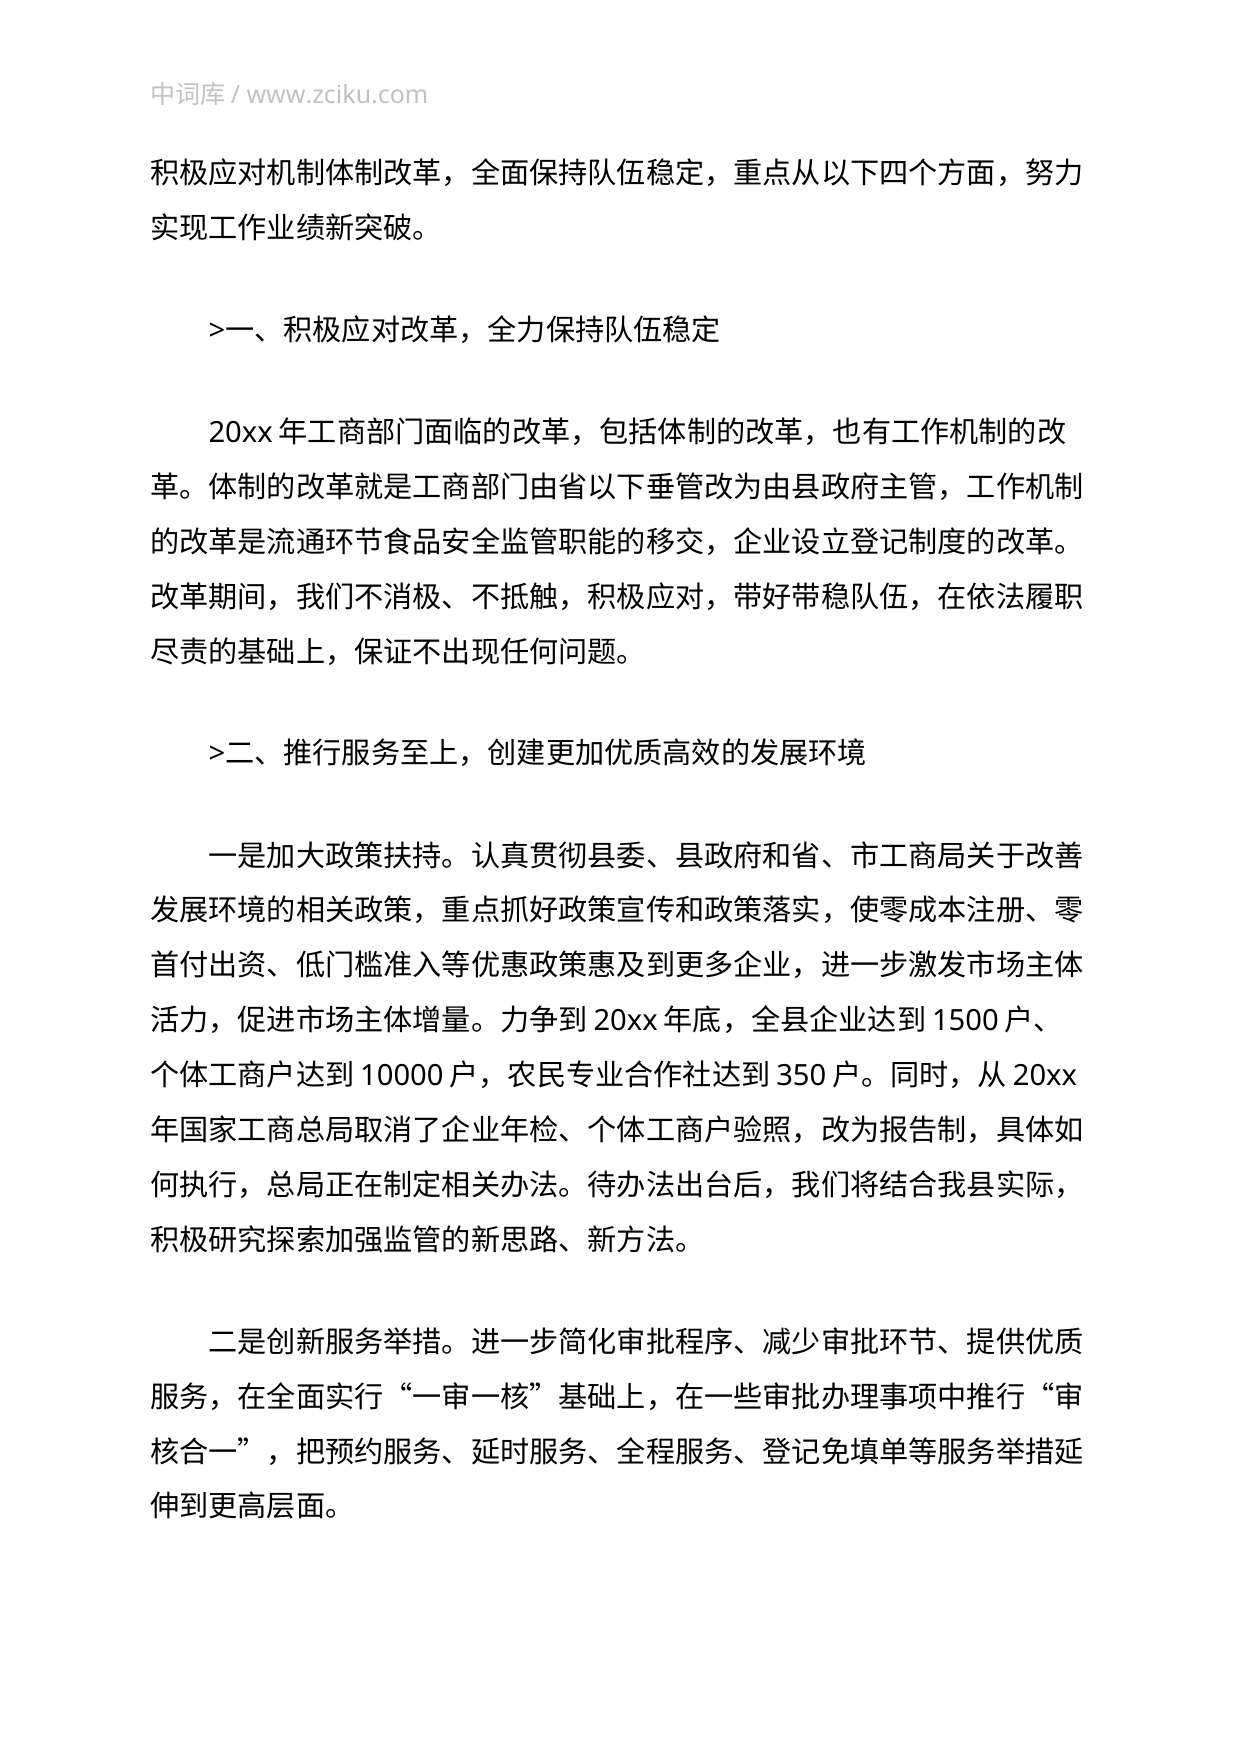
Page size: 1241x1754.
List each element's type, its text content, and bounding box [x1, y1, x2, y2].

text >二、推行服务至上，创建更加优质高效的发展环境 [150, 730, 1090, 772]
text 一是加大政策扶持。认真贯彻县委、县政府和省、市工商局关于改善发展环境的相关政策，重点抓好政策宣传和政策落实，使零成本注册、零首付出资、低门槛准入等优惠政策惠及到更多企业，进一步激发市场主体活力，促进市场主体增量。力争到20xx年底，全县企业达到1500户、个体工商户达到10000户，农民专业合作社达到350户。同时，从20xx年国家工商总局取消了企业年检、个体工商户验照，改为报告制，具体如何执行，总局正在制定相关办法。待办法出台后，我们将结合我县实际，积极研究探索加强监管的新思路、新方法。 [150, 832, 1090, 1259]
text 二是创新服务举措。进一步简化审批程序、减少审批环节、提供优质服务，在全面实行“一审一核”基础上，在一些审批办理事项中推行“审核合一”，把预约服务、延时服务、全程服务、登记免填单等服务举措延伸到更高层面。 [150, 1318, 1090, 1525]
text 20xx年工商部门面临的改革，包括体制的改革，也有工作机制的改革。体制的改革就是工商部门由省以下垂管改为由县政府主管，工作机制的改革是流通环节食品安全监管职能的移交，企业设立登记制度的改革。改革期间，我们不消极、不抵触，积极应对，带好带稳队伍，在依法履职尽责的基础上，保证不出现任何问题。 [150, 409, 1090, 671]
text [150, 150, 1090, 247]
text >一、积极应对改革，全力保持队伍稳定 [150, 307, 1090, 349]
